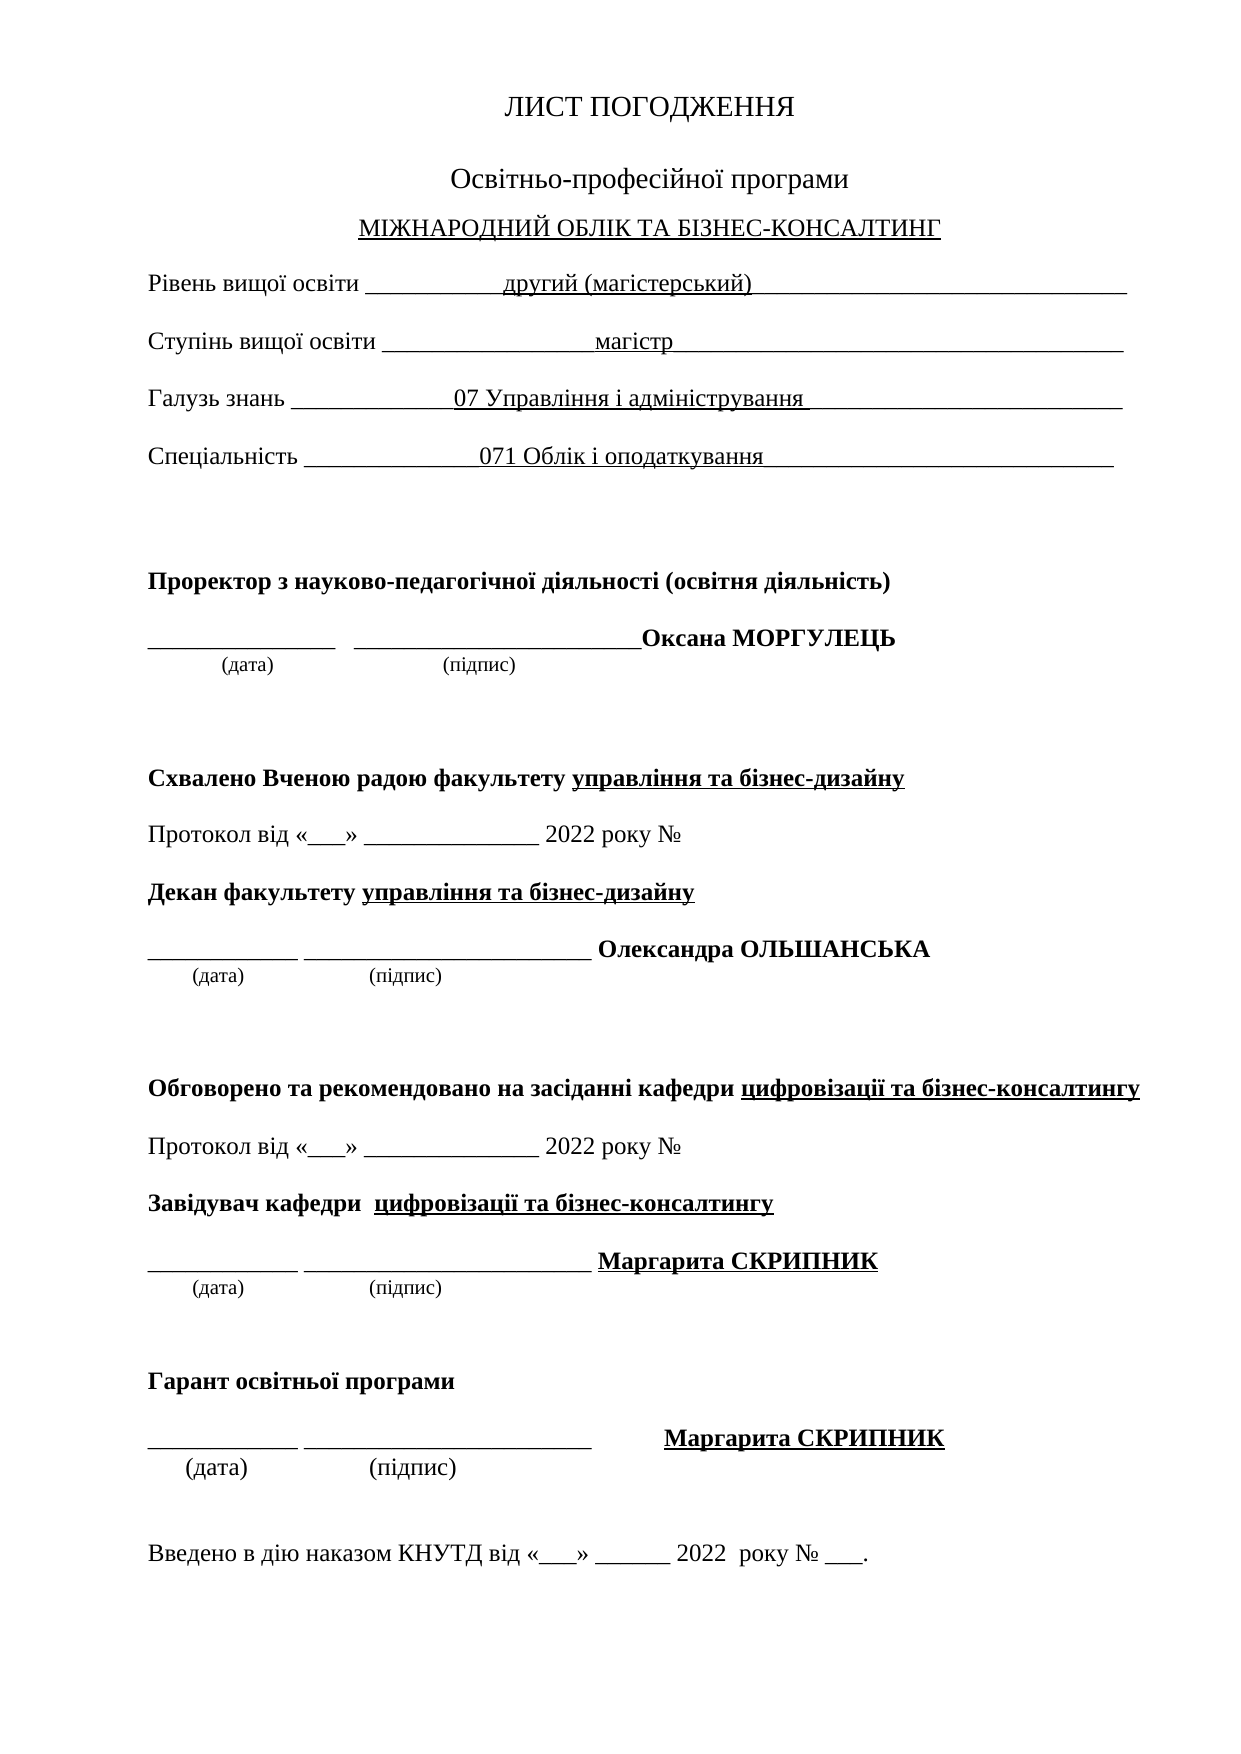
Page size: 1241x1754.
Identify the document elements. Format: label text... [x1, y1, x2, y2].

text МІЖНАРОДНИЙ ОБЛІК ТА бізнес-КОНСАЛТИНГ [148, 213, 1152, 242]
text (дата) (підпис) [148, 1452, 1152, 1481]
text Протокол від «___» ______________ 2022 року № [148, 819, 1152, 848]
text Введено в дію наказом КНУТД від «___» ______ 2022 року № ___. [148, 1538, 1152, 1567]
text Рівень вищої освіти ___________другий (магістерський)______________________________ [148, 268, 1152, 297]
text Гарант освітньої програми [148, 1366, 1152, 1394]
text Проректор з науково-педагогічної діяльності (освітня діяльність) [148, 566, 1152, 595]
text ____________ _______________________ Олександра ОЛЬШАНСЬКА [148, 934, 1152, 963]
text (дата) (підпис) [148, 652, 1152, 676]
text ____________ _______________________ Маргарита СКРИПНИК [148, 1246, 1152, 1275]
text Галузь знань _____________07 Управління і адміністрування _________________________ [148, 383, 1152, 412]
text Освітньо-професійної програми [148, 161, 1152, 194]
text (дата) (підпис) [148, 963, 1152, 987]
text ____________ _______________________ Маргарита СКРИПНИК [148, 1423, 1152, 1452]
text Ступінь вищої освіти _________________магістр____________________________________ [148, 326, 1152, 355]
text _______________ _______________________Оксана Моргулець [148, 623, 1152, 652]
text Спеціальність ______________071 Облік і оподаткування____________________________ [148, 441, 1152, 470]
text Декан факультету управління та бізнес-дизайну [148, 877, 1152, 906]
text Схвалено Вченою радою факультету управління та бізнес-дизайну [148, 763, 1152, 791]
text Обговорено та рекомендовано на засіданні кафедри цифровізації та бізнес-консалтингу [148, 1073, 1152, 1102]
text Протокол від «___» ______________ 2022 року № [148, 1131, 1152, 1160]
text Завідувач кафедри цифровізації та бізнес-консалтингу [148, 1188, 1152, 1217]
text Лист погодження [148, 89, 1152, 122]
text (дата) (підпис) [148, 1275, 1152, 1299]
